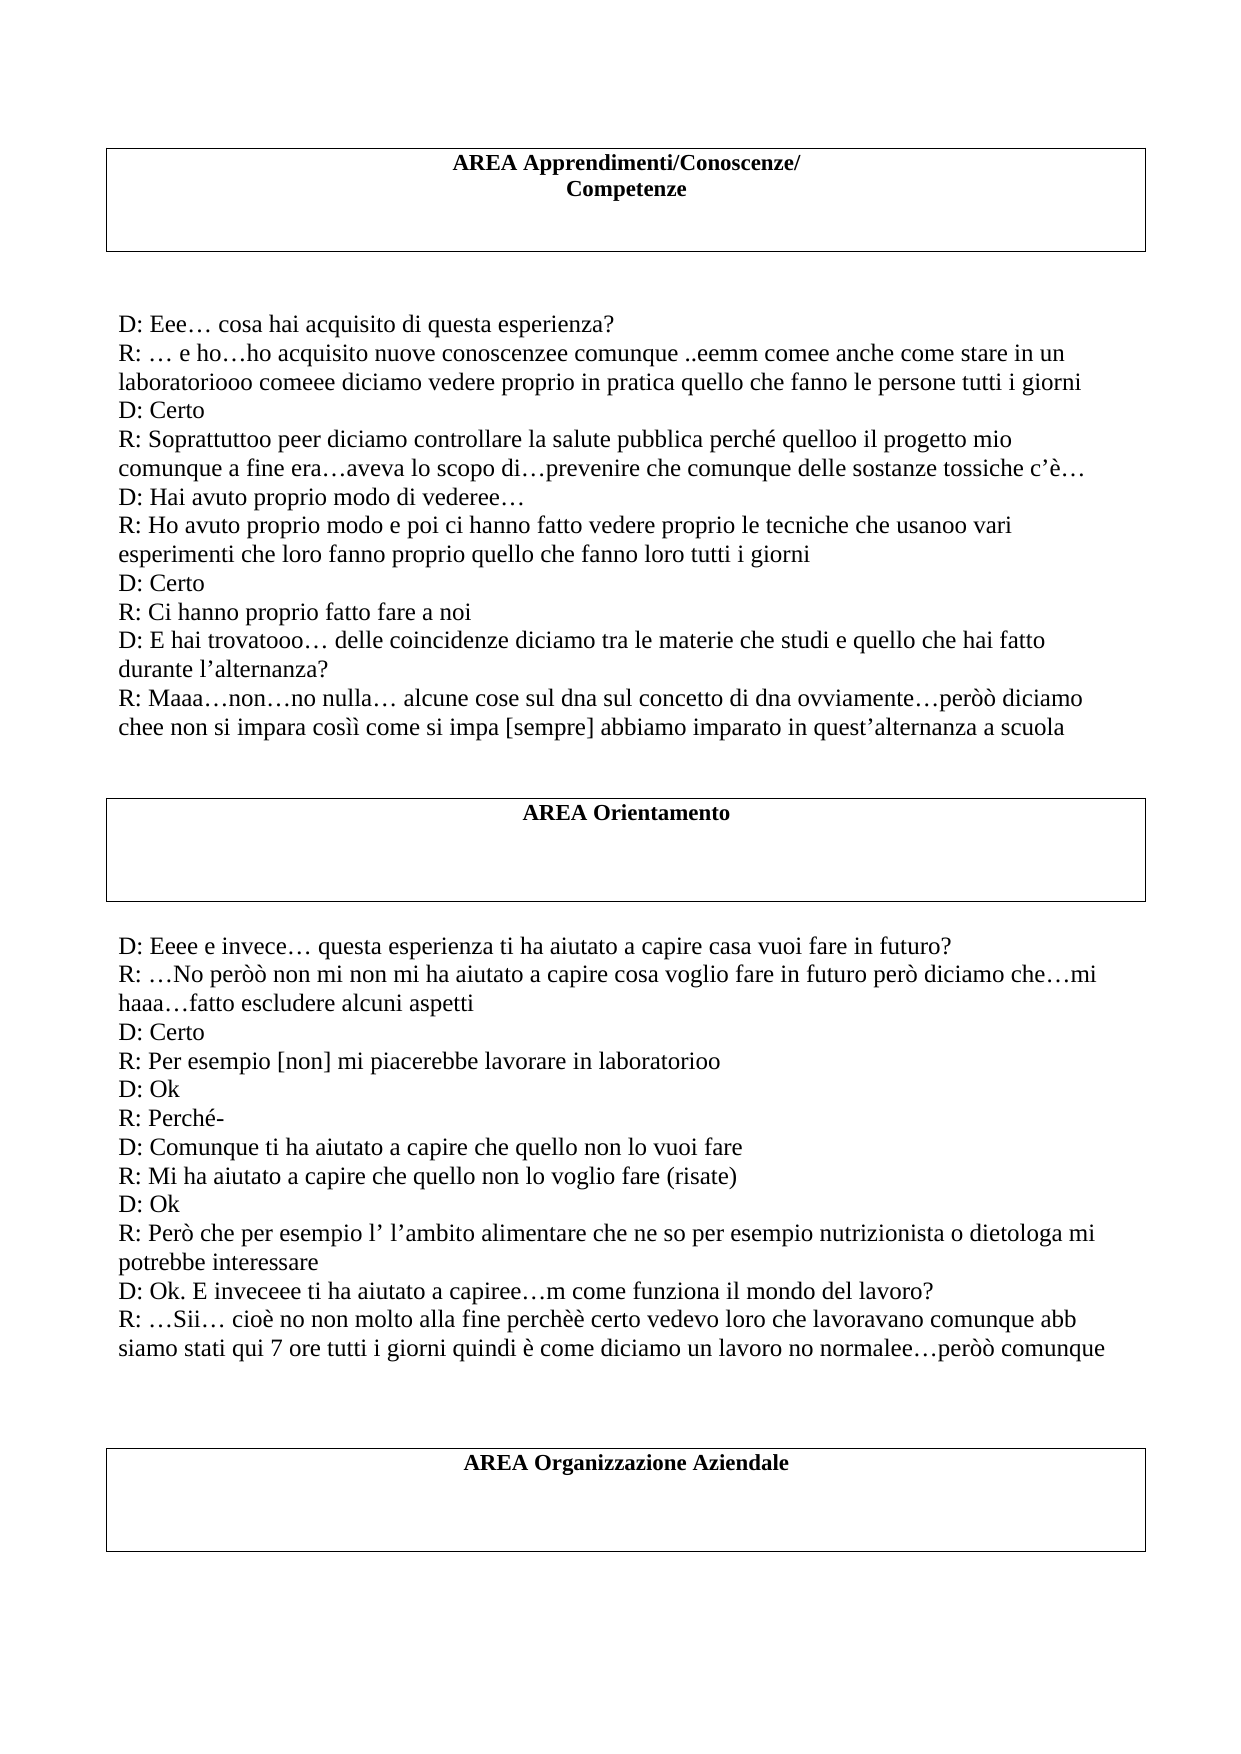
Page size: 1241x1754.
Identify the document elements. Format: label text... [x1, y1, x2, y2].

text D: Eeee e invece… questa esperienza ti ha aiutato a capire casa vuoi fare in futuro? [118, 931, 1122, 959]
text R: Per esempio [non] mi piacerebbe lavorare in laboratorioo [118, 1046, 1122, 1074]
text D: Comunque ti ha aiutato a capire che quello non lo vuoi fare [118, 1132, 1122, 1161]
text D: Eee… cosa hai acquisito di questa esperienza? [118, 309, 1122, 338]
text R: Ci hanno proprio fatto fare a noi [118, 597, 1122, 625]
text D: Ok. E inveceee ti ha aiutato a capiree…m come funziona il mondo del lavoro? [118, 1276, 1122, 1304]
text R: … e ho…ho acquisito nuove conoscenzee comunque ..eemm comee anche come stare in un laboratoriooo comeee diciamo vedere proprio in pratica quello che fanno le persone tutti i giorni [118, 338, 1122, 395]
text D: E hai trovatooo… delle coincidenze diciamo tra le materie che studi e quello che hai fatto durante l’alternanza? [118, 625, 1122, 683]
table_header AREA Organizzazione Aziendale [107, 1449, 1145, 1551]
text R: Soprattuttoo peer diciamo controllare la salute pubblica perché quelloo il progetto mio comunque a fine era…aveva lo scopo di…prevenire che comunque delle sostanze tossiche c’è… [118, 424, 1122, 482]
text R: …No peròò non mi non mi ha aiutato a capire cosa voglio fare in futuro però diciamo che…mi haaa…fatto escludere alcuni aspetti [118, 959, 1122, 1017]
text D: Certo [118, 1017, 1122, 1046]
text D: Certo [118, 395, 1122, 424]
text R: …Sii… cioè no non molto alla fine perchèè certo vedevo loro che lavoravano comunque abb siamo stati qui 7 ore tutti i giorni quindi è come diciamo un lavoro no normalee…peròò comunque [118, 1304, 1122, 1362]
text R: Mi ha aiutato a capire che quello non lo voglio fare (risate) [118, 1161, 1122, 1189]
table_header AREA Apprendimenti/Conoscenze/ Competenze [107, 149, 1145, 251]
text D: Hai avuto proprio modo di vederee… [118, 482, 1122, 510]
text D: Ok [118, 1189, 1122, 1218]
table_header AREA Orientamento [107, 799, 1145, 901]
text R: Perché- [118, 1103, 1122, 1132]
text R: Però che per esempio l’ l’ambito alimentare che ne so per esempio nutrizionista o dietologa mi potrebbe interessare [118, 1218, 1122, 1276]
text R: Ho avuto proprio modo e poi ci hanno fatto vedere proprio le tecniche che usanoo vari esperimenti che loro fanno proprio quello che fanno loro tutti i giorni [118, 510, 1122, 568]
text R: Maaa…non…no nulla… alcune cose sul dna sul concetto di dna ovviamente…peròò diciamo chee non si impara cosìì come si impa [sempre] abbiamo imparato in quest’alternanza a scuola [118, 683, 1122, 740]
text D: Certo [118, 568, 1122, 597]
text D: Ok [118, 1074, 1122, 1103]
